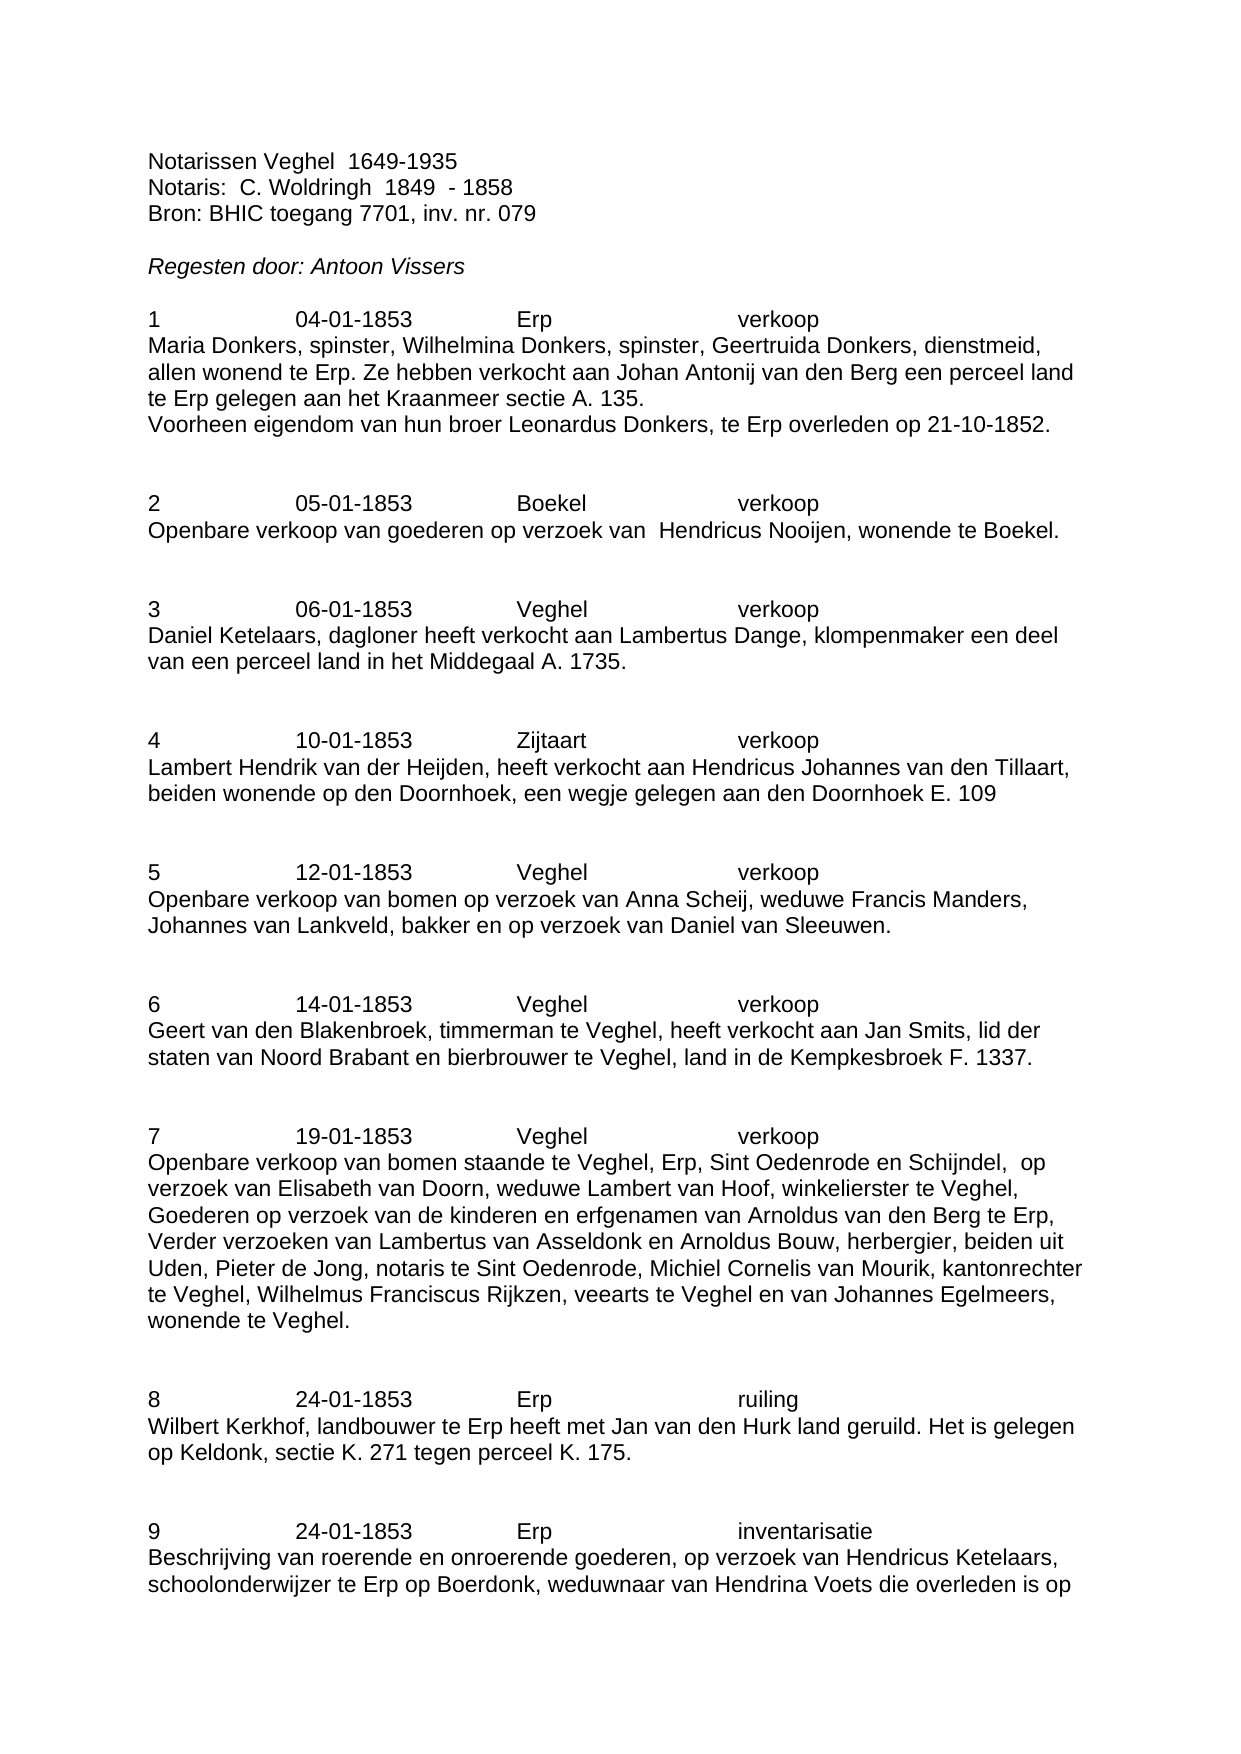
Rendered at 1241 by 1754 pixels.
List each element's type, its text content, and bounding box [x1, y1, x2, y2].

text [148, 1544, 1093, 1597]
text Maria Donkers, spinster, Wilhelmina Donkers, spinster, Geertruida Donkers, dienstmeid, allen wonend te Erp. Ze hebben verkocht aan Johan Antonij van den Berg een perceel land te Erp gelegen aan het Kraanmeer sectie A. 135. [148, 332, 1093, 411]
text 5 12-01-1853 Veghel verkoop [148, 859, 1093, 886]
text Lambert Hendrik van der Heijden, heeft verkocht aan Hendricus Johannes van den Tillaart, beiden wonende op den Doornhoek, een wegje gelegen aan den Doornhoek E. 109 [148, 754, 1093, 806]
text 7 19-01-1853 Veghel verkoop [148, 1123, 1093, 1149]
text Openbare verkoop van bomen op verzoek van Anna Scheij, weduwe Francis Manders, Johannes van Lankveld, bakker en op verzoek van Daniel van Sleeuwen. [148, 886, 1093, 938]
text 1 04-01-1853 Erp verkoop [148, 306, 1093, 332]
text Openbare verkoop van bomen staande te Veghel, Erp, Sint Oedenrode en Schijndel, op verzoek van Elisabeth van Doorn, weduwe Lambert van Hoof, winkelierster te Veghel, Goederen op verzoek van de kinderen en erfgenamen van Arnoldus van den Berg te Erp, Verder verzoeken van Lambertus van Asseldonk en Arnoldus Bouw, herbergier, beiden uit Uden, Pieter de Jong, notaris te Sint Oedenrode, Michiel Cornelis van Mourik, kantonrechter te Veghel, Wilhelmus Franciscus Rijkzen, veearts te Veghel en van Johannes Egelmeers, wonende te Veghel. [148, 1149, 1093, 1333]
text Openbare verkoop van goederen op verzoek van Hendricus Nooijen, wonende te Boekel. [148, 517, 1093, 543]
text 6 14-01-1853 Veghel verkoop [148, 991, 1093, 1017]
text Voorheen eigendom van hun broer Leonardus Donkers, te Erp overleden op 21-10-1852. [148, 411, 1093, 437]
text Notarissen Veghel 1649-1935 [148, 148, 1093, 174]
text Wilbert Kerkhof, landbouwer te Erp heeft met Jan van den Hurk land geruild. Het is gelegen op Keldonk, sectie K. 271 tegen perceel K. 175. [148, 1413, 1093, 1465]
text Notaris: C. Woldringh 1849 - 1858 [148, 174, 1093, 200]
text 8 24-01-1853 Erp ruiling [148, 1386, 1093, 1413]
text Regesten door: Antoon Vissers [148, 253, 1093, 279]
text 3 06-01-1853 Veghel verkoop [148, 596, 1093, 622]
text Bron: BHIC toegang 7701, inv. nr. 079 [148, 200, 1093, 227]
text 4 10-01-1853 Zijtaart verkoop [148, 727, 1093, 754]
text Geert van den Blakenbroek, timmerman te Veghel, heeft verkocht aan Jan Smits, lid der staten van Noord Brabant en bierbrouwer te Veghel, land in de Kempkesbroek F. 1337. [148, 1017, 1093, 1070]
text 2 05-01-1853 Boekel verkoop [148, 490, 1093, 517]
text 9 24-01-1853 Erp inventarisatie [148, 1518, 1093, 1544]
text Daniel Ketelaars, dagloner heeft verkocht aan Lambertus Dange, klompenmaker een deel van een perceel land in het Middegaal A. 1735. [148, 622, 1093, 675]
